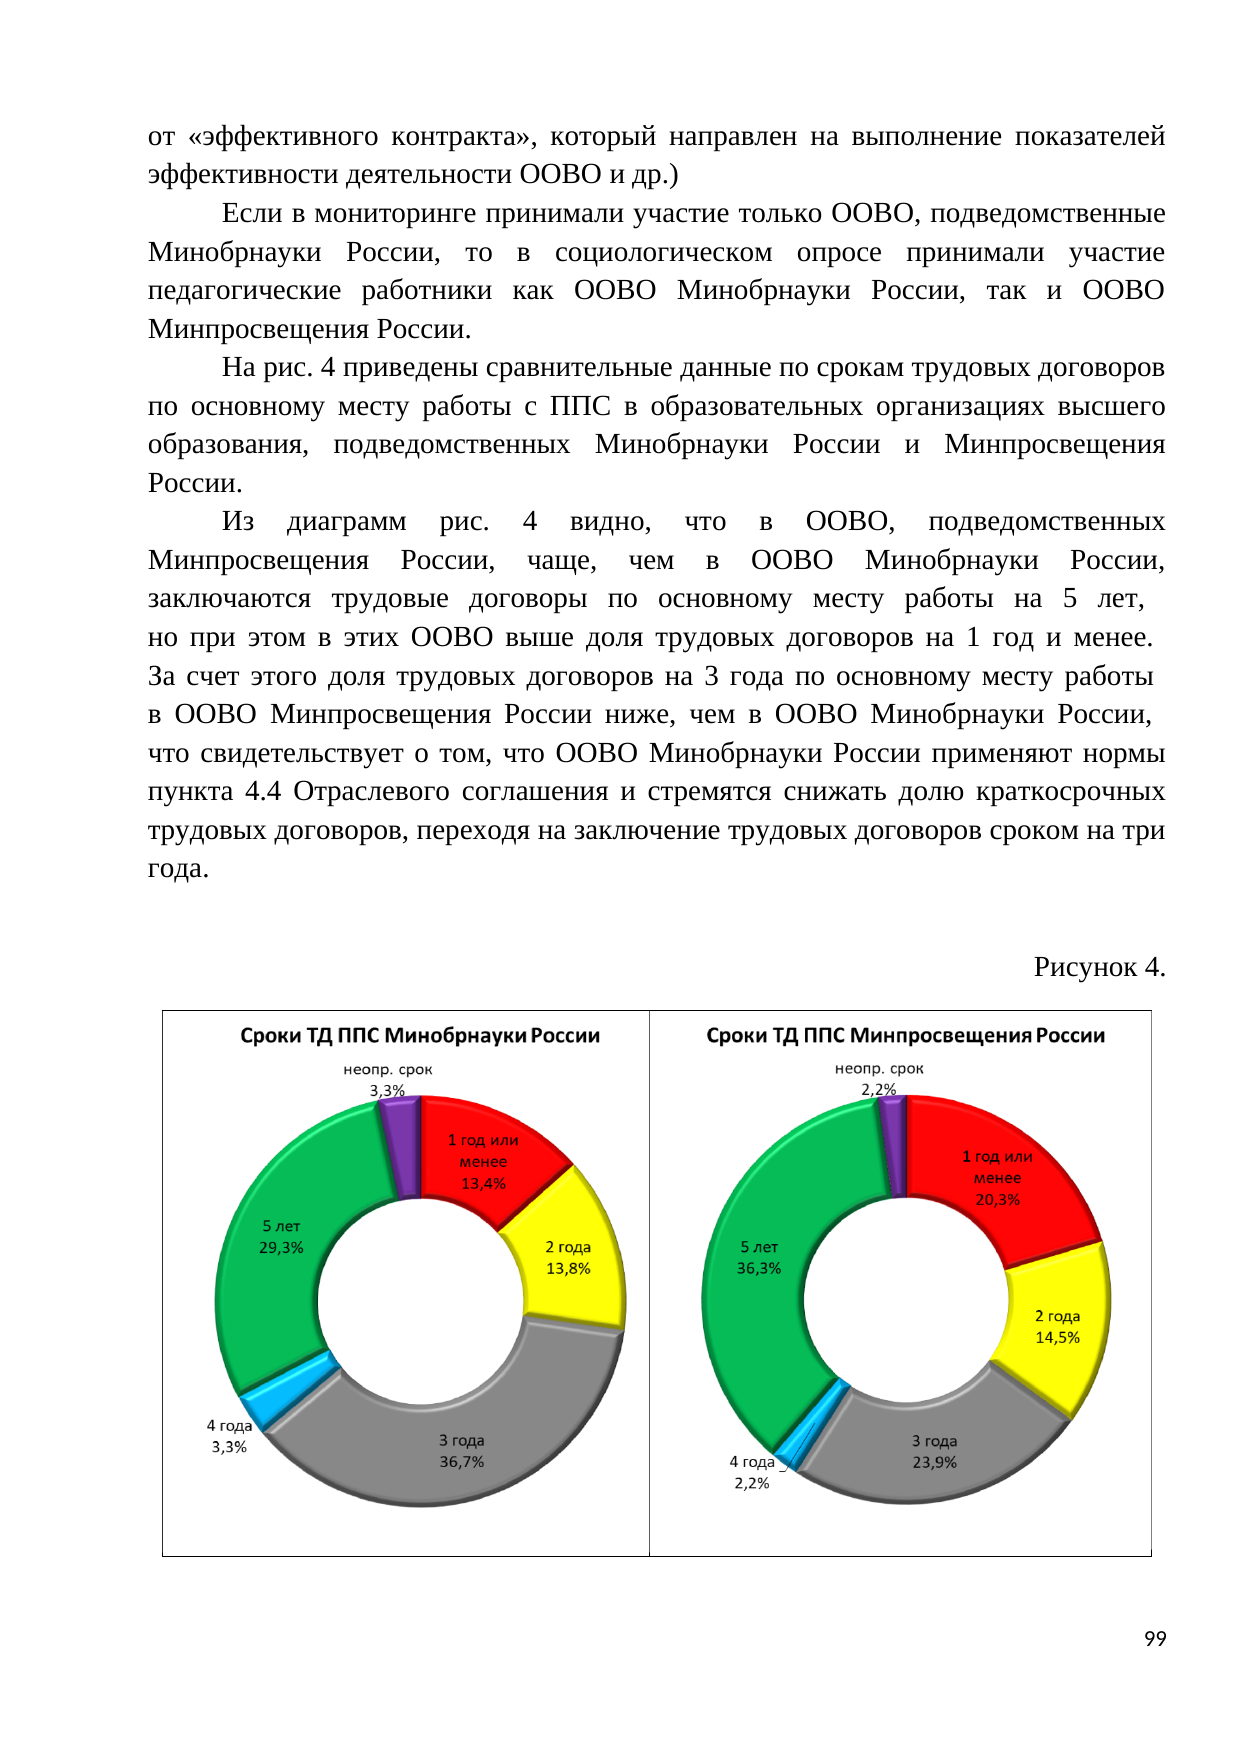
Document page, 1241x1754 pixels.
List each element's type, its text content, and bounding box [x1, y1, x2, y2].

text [148, 118, 1167, 190]
text На рис. 4 приведены сравнительные данные по срокам трудовых договоров по основному месту работы с ППС в образовательных организациях высшего образования, подведомственных Минобрнауки России и Минпросвещения России. [148, 349, 1167, 498]
picture [162, 1011, 1152, 1553]
text Рисунок 4. [148, 949, 1167, 983]
text Из диаграмм рис. 4 видно, что в ООВО, подведомственных Минпросвещения России, чаще, чем в ООВО Минобрнауки России, заключаются трудовые договоры по основному месту работы на 5 лет, но при этом в этих ООВО выше доля трудовых договоров на 1 год и менее. За счет этого доля трудовых договоров на 3 года по основному месту работы в ООВО Минпросвещения России ниже, чем в ООВО Минобрнауки России, что свидетельствует о том, что ООВО Минобрнауки России применяют нормы пункта 4.4 Отраслевого соглашения и стремятся снижать долю краткосрочных трудовых договоров, переходя на заключение трудовых договоров сроком на три года. [148, 503, 1167, 884]
table_header [650, 1550, 1151, 1556]
text Если в мониторинге принимали участие только ООВО, подведомственные Минобрнауки России, то в социологическом опросе принимали участие педагогические работники как ООВО Минобрнауки России, так и ООВО Минпросвещения России. [148, 195, 1167, 344]
